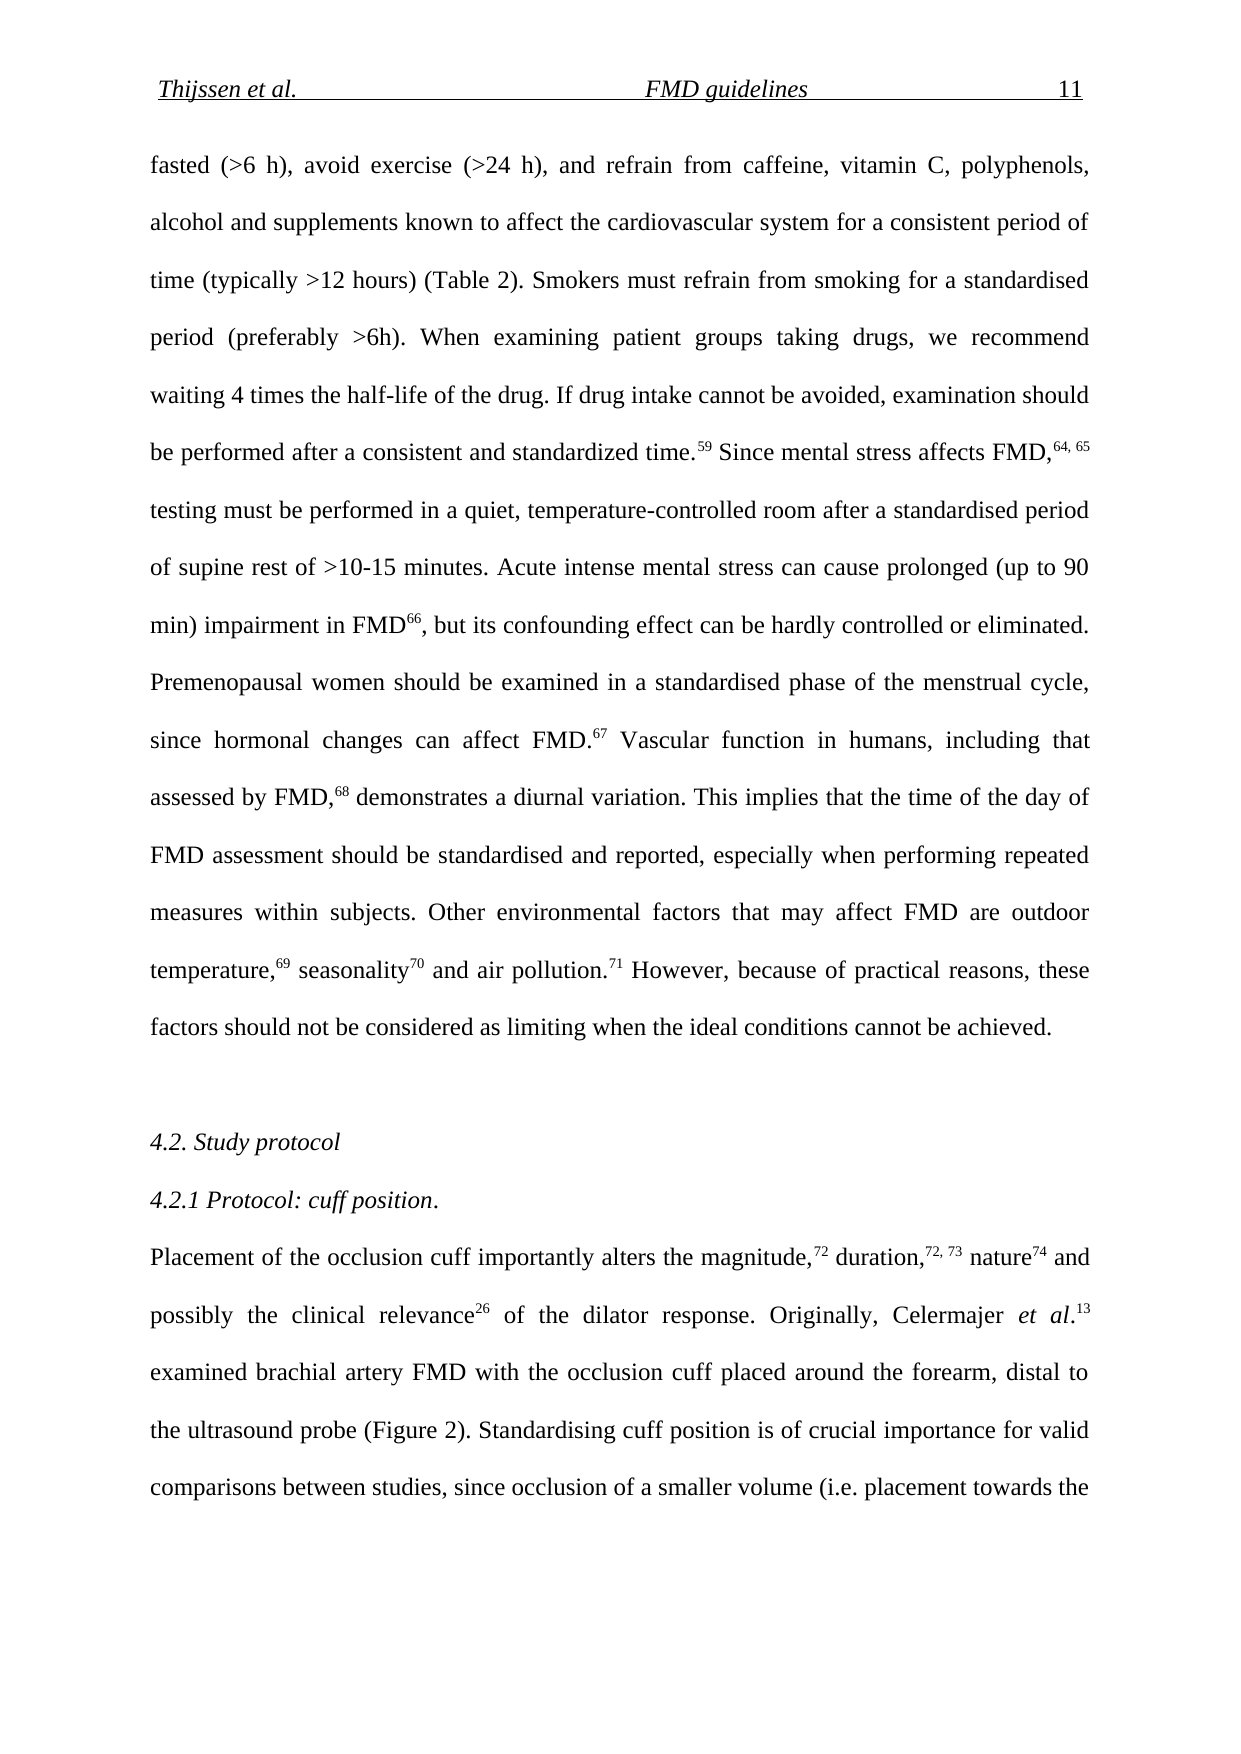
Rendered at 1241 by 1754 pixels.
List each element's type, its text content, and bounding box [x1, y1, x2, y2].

text 4.2. Study protocol [150, 1127, 1090, 1156]
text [150, 150, 1090, 1041]
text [150, 1242, 1090, 1501]
text 4.2.1 Protocol: cuff position. [150, 1185, 1090, 1214]
